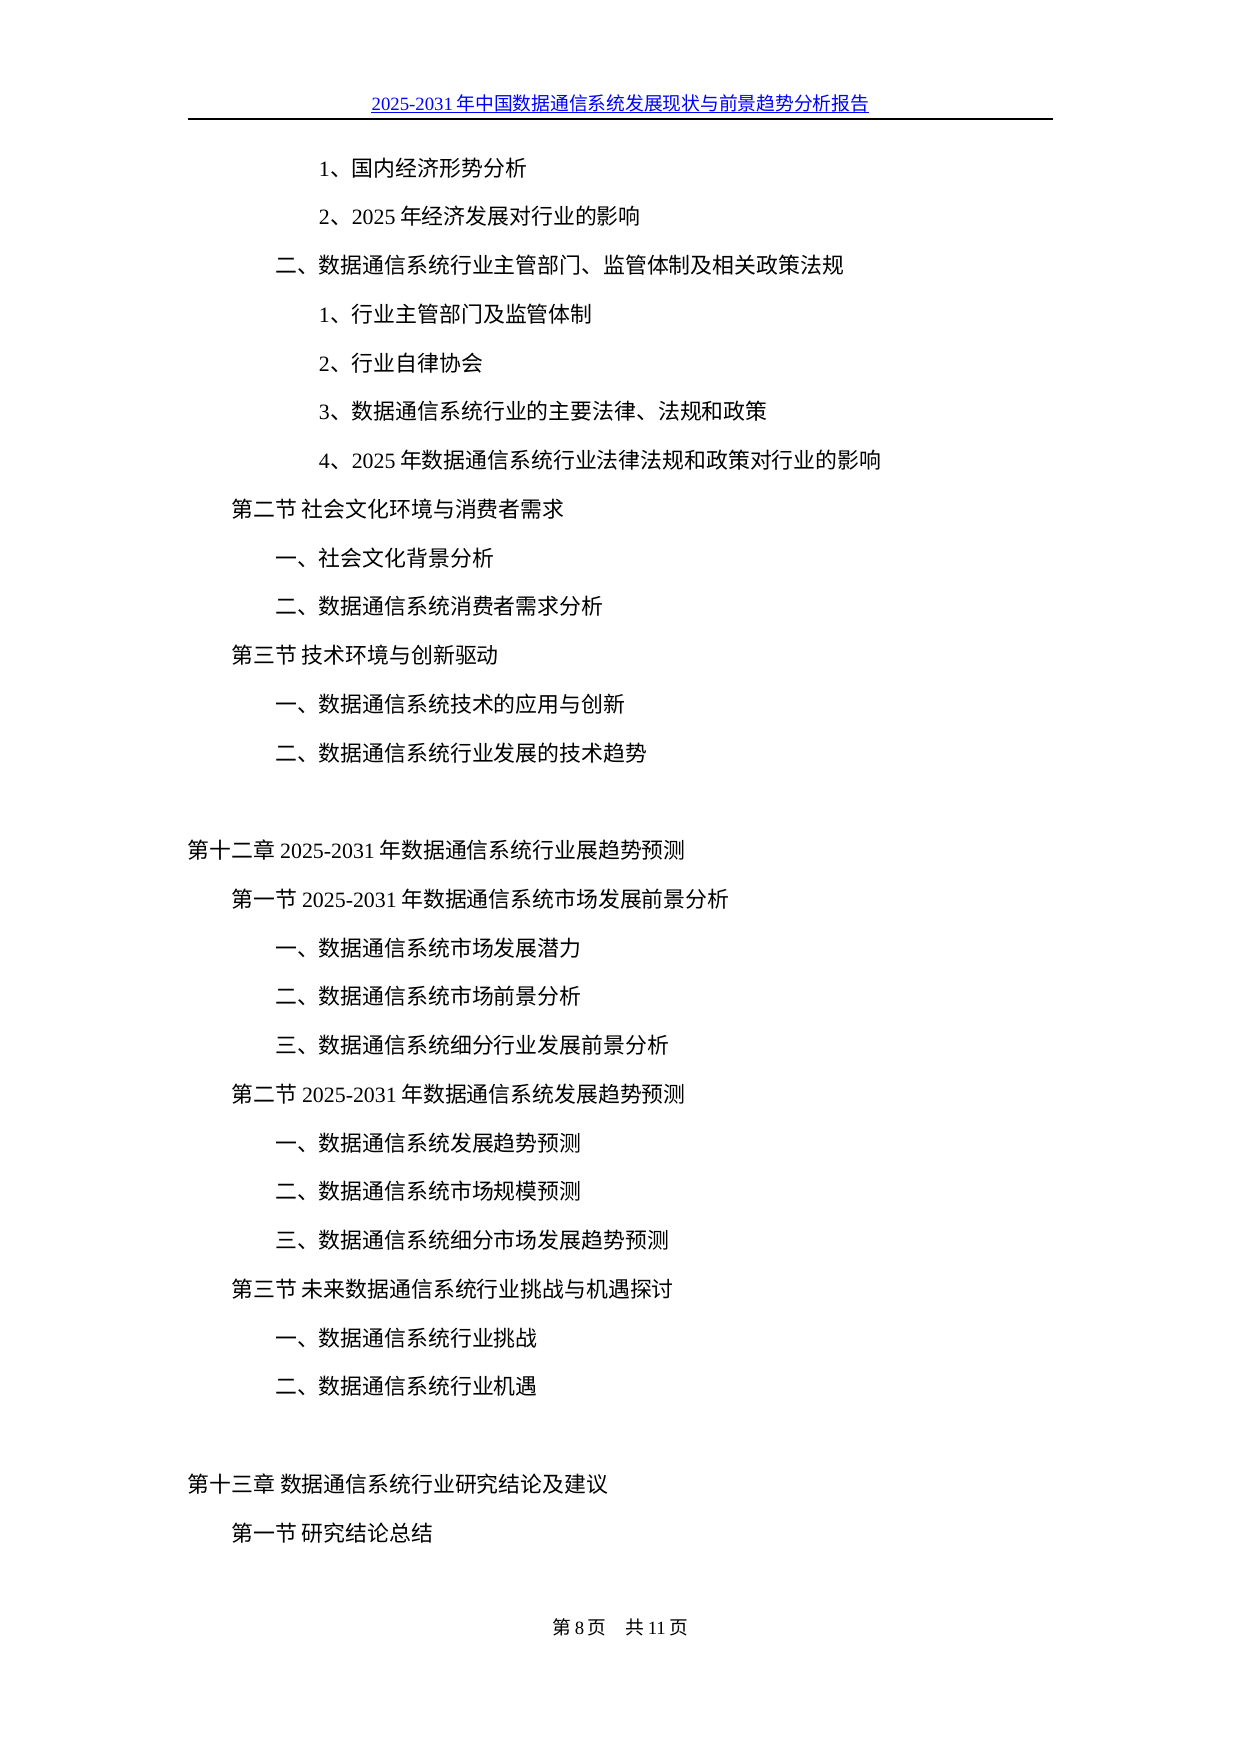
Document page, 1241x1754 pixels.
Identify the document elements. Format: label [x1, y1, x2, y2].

text [187, 150, 1053, 1548]
